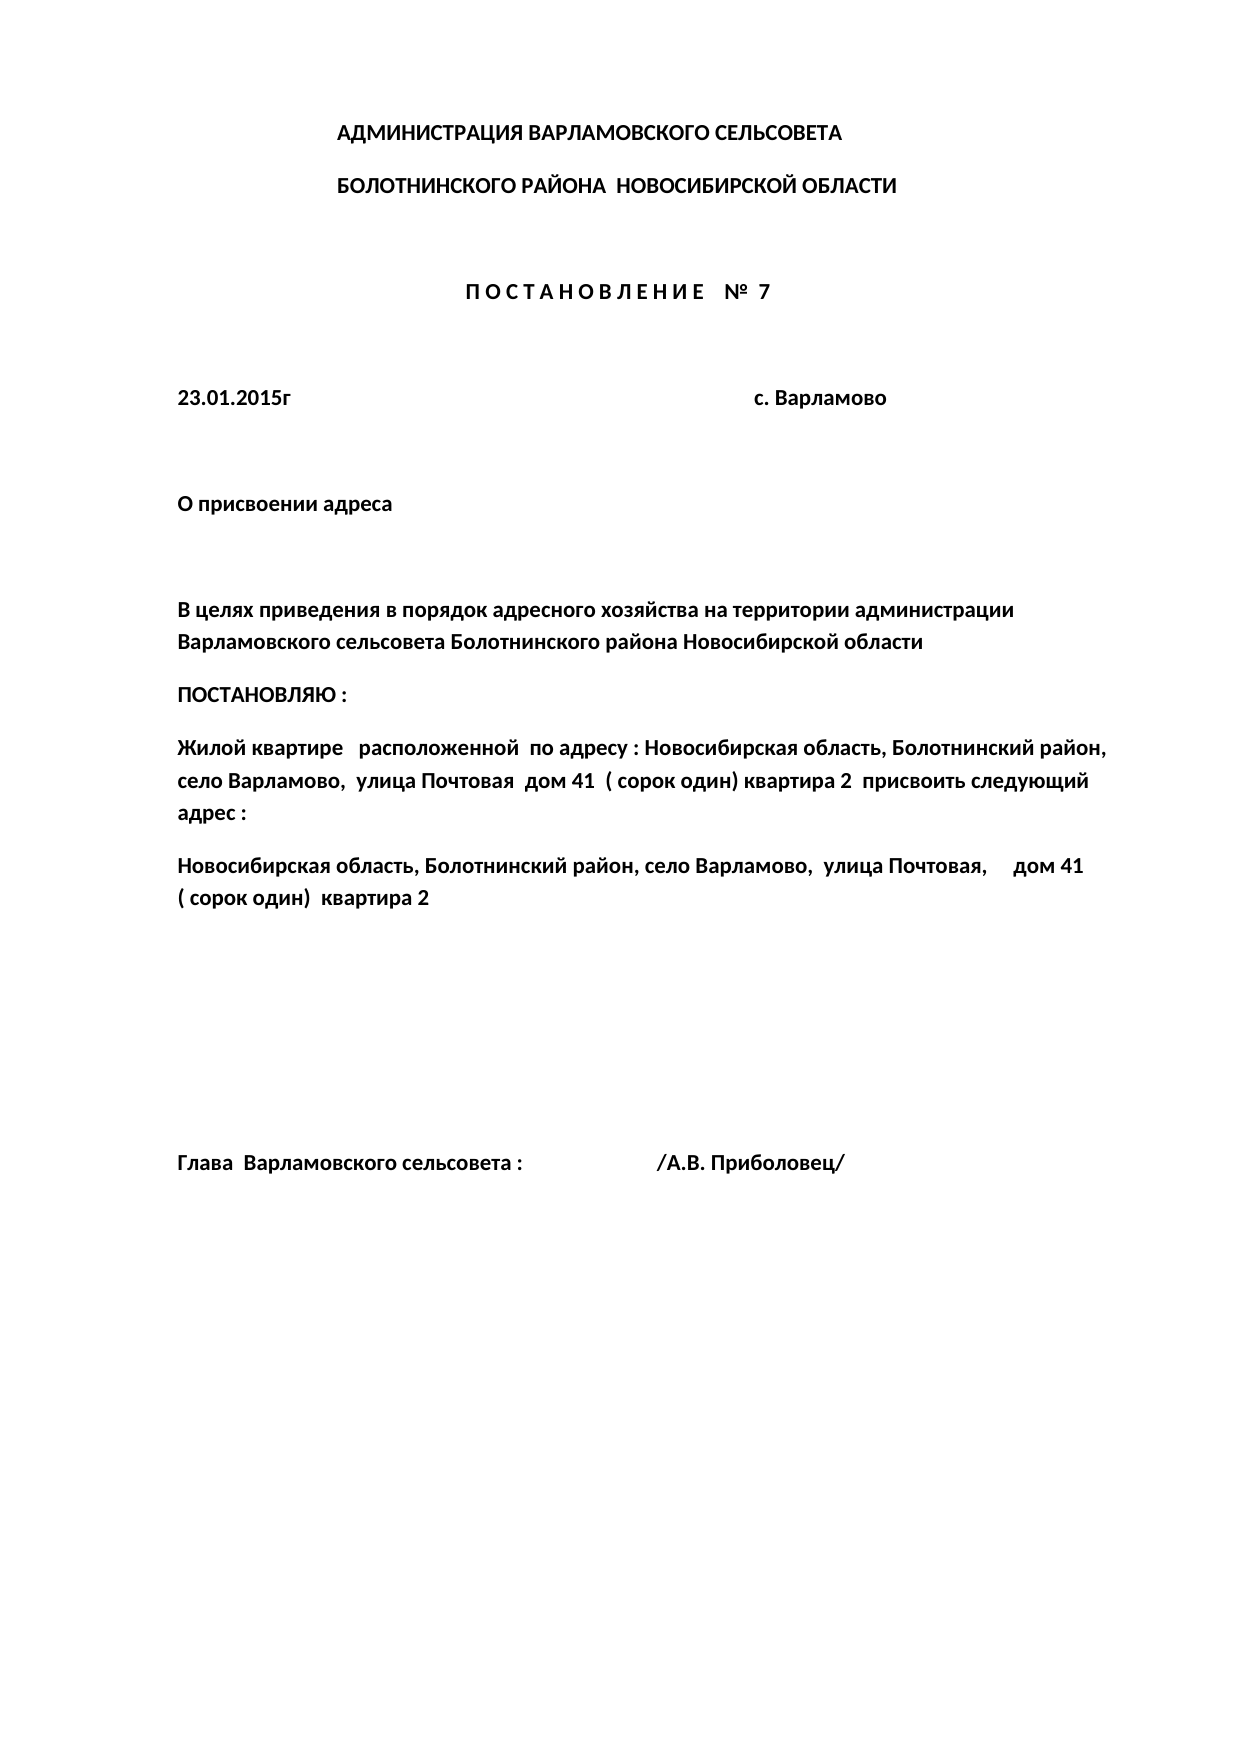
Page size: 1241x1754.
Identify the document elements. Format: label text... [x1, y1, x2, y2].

text Жилой квартире расположенной по адресу : Новосибирская область, Болотнинский район, село Варламово, улица Почтовая дом 41 ( сорок один) квартира 2 присвоить следующий адрес : [177, 733, 1152, 826]
text БОЛОТНИНСКОГО РАЙОНА НОВОСИБИРСКОЙ ОБЛАСТИ [177, 171, 1152, 199]
text 23.01.2015г с. Варламово [177, 383, 1152, 411]
text Глава Варламовского сельсовета : /А.В. Приболовец/ [177, 1148, 1152, 1176]
text В целях приведения в порядок адресного хозяйства на территории администрации Варламовского сельсовета Болотнинского района Новосибирской области [177, 595, 1152, 656]
text АДМИНИСТРАЦИЯ ВАРЛАМОВСКОГО СЕЛЬСОВЕТА [177, 118, 1152, 146]
text О присвоении адреса [177, 489, 1152, 517]
text Новосибирская область, Болотнинский район, село Варламово, улица Почтовая, дом 41 ( сорок один) квартира 2 [177, 851, 1152, 911]
text ПОСТАНОВЛЯЮ : [177, 681, 1152, 708]
text П О С Т А Н О В Л Е Н И Е № 7 [177, 277, 1152, 305]
